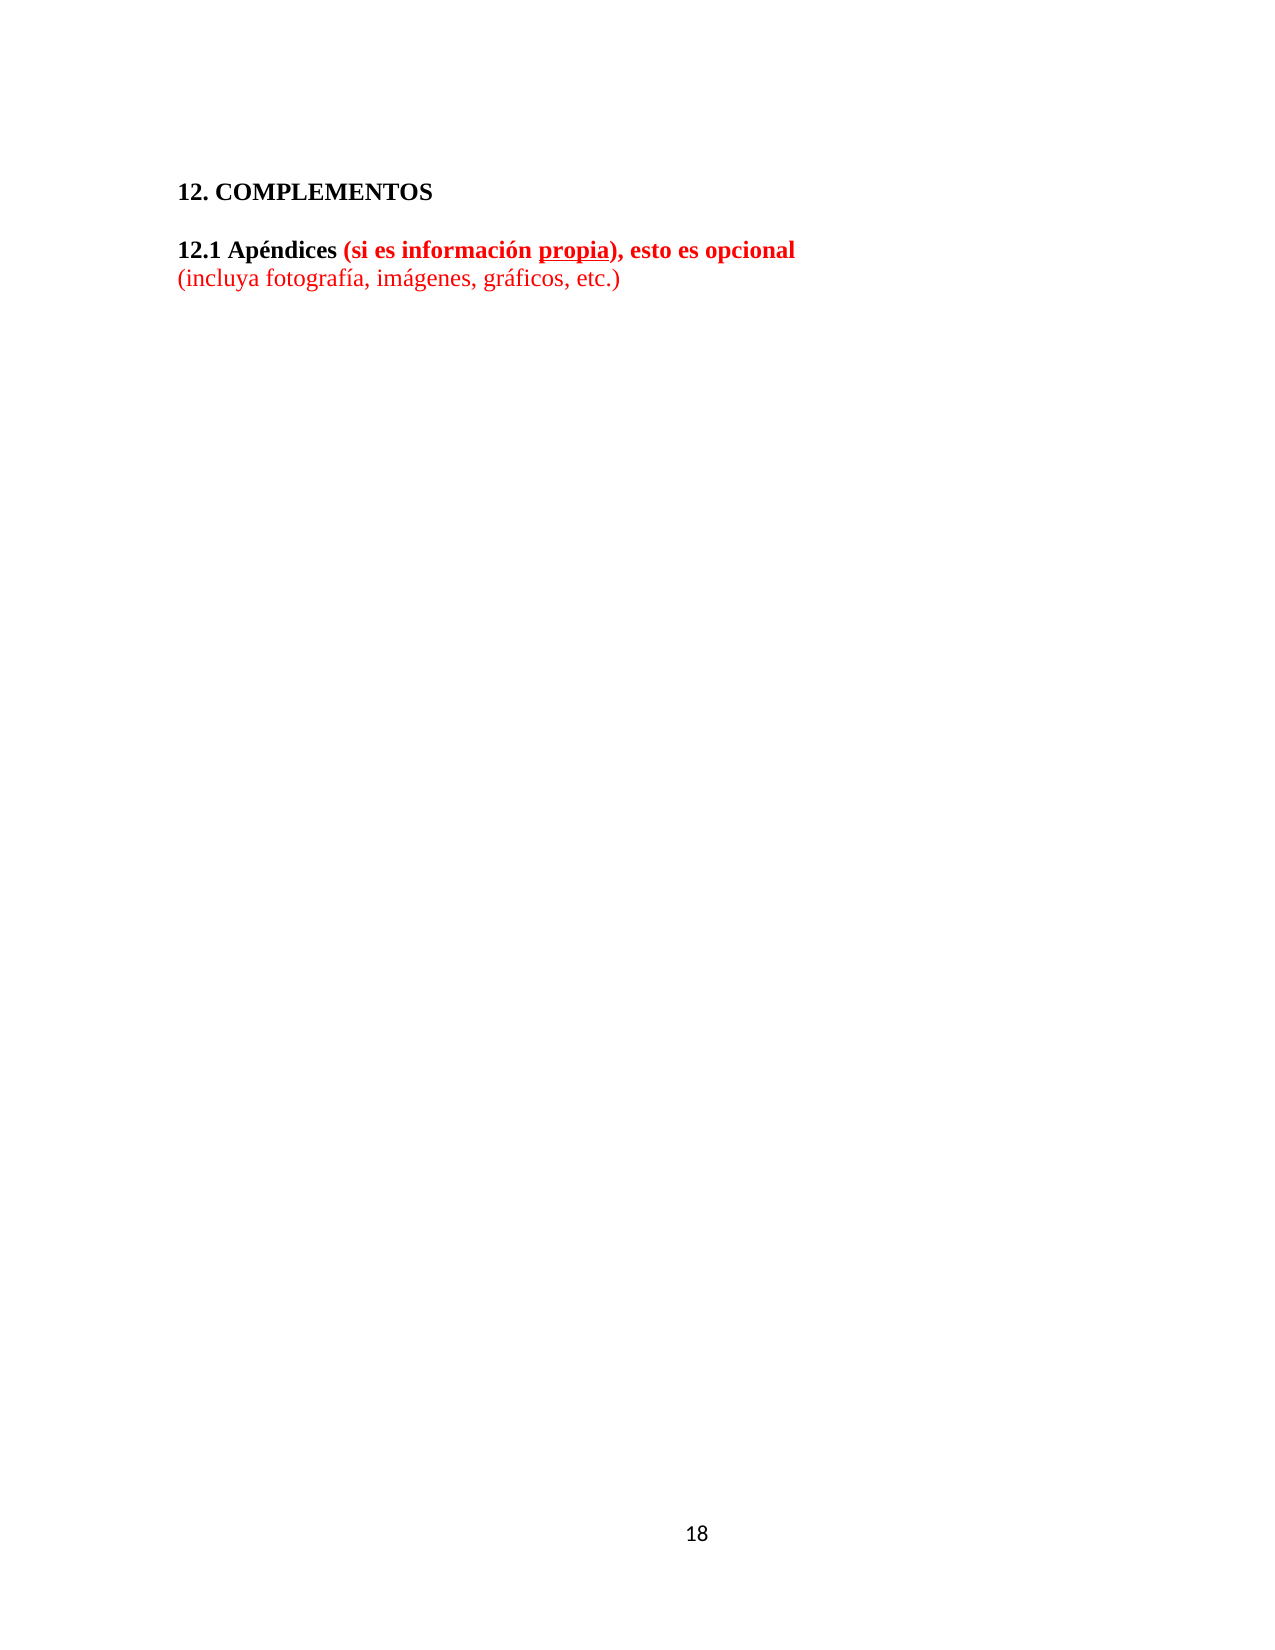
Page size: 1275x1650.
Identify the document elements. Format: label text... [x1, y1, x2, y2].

text 12. COMPLEMENTOS [177, 177, 1216, 206]
text (incluya fotografía, imágenes, gráficos, etc.) [177, 263, 1216, 292]
text 12.1 Apéndices (si es información propia), esto es opcional [177, 235, 1216, 263]
